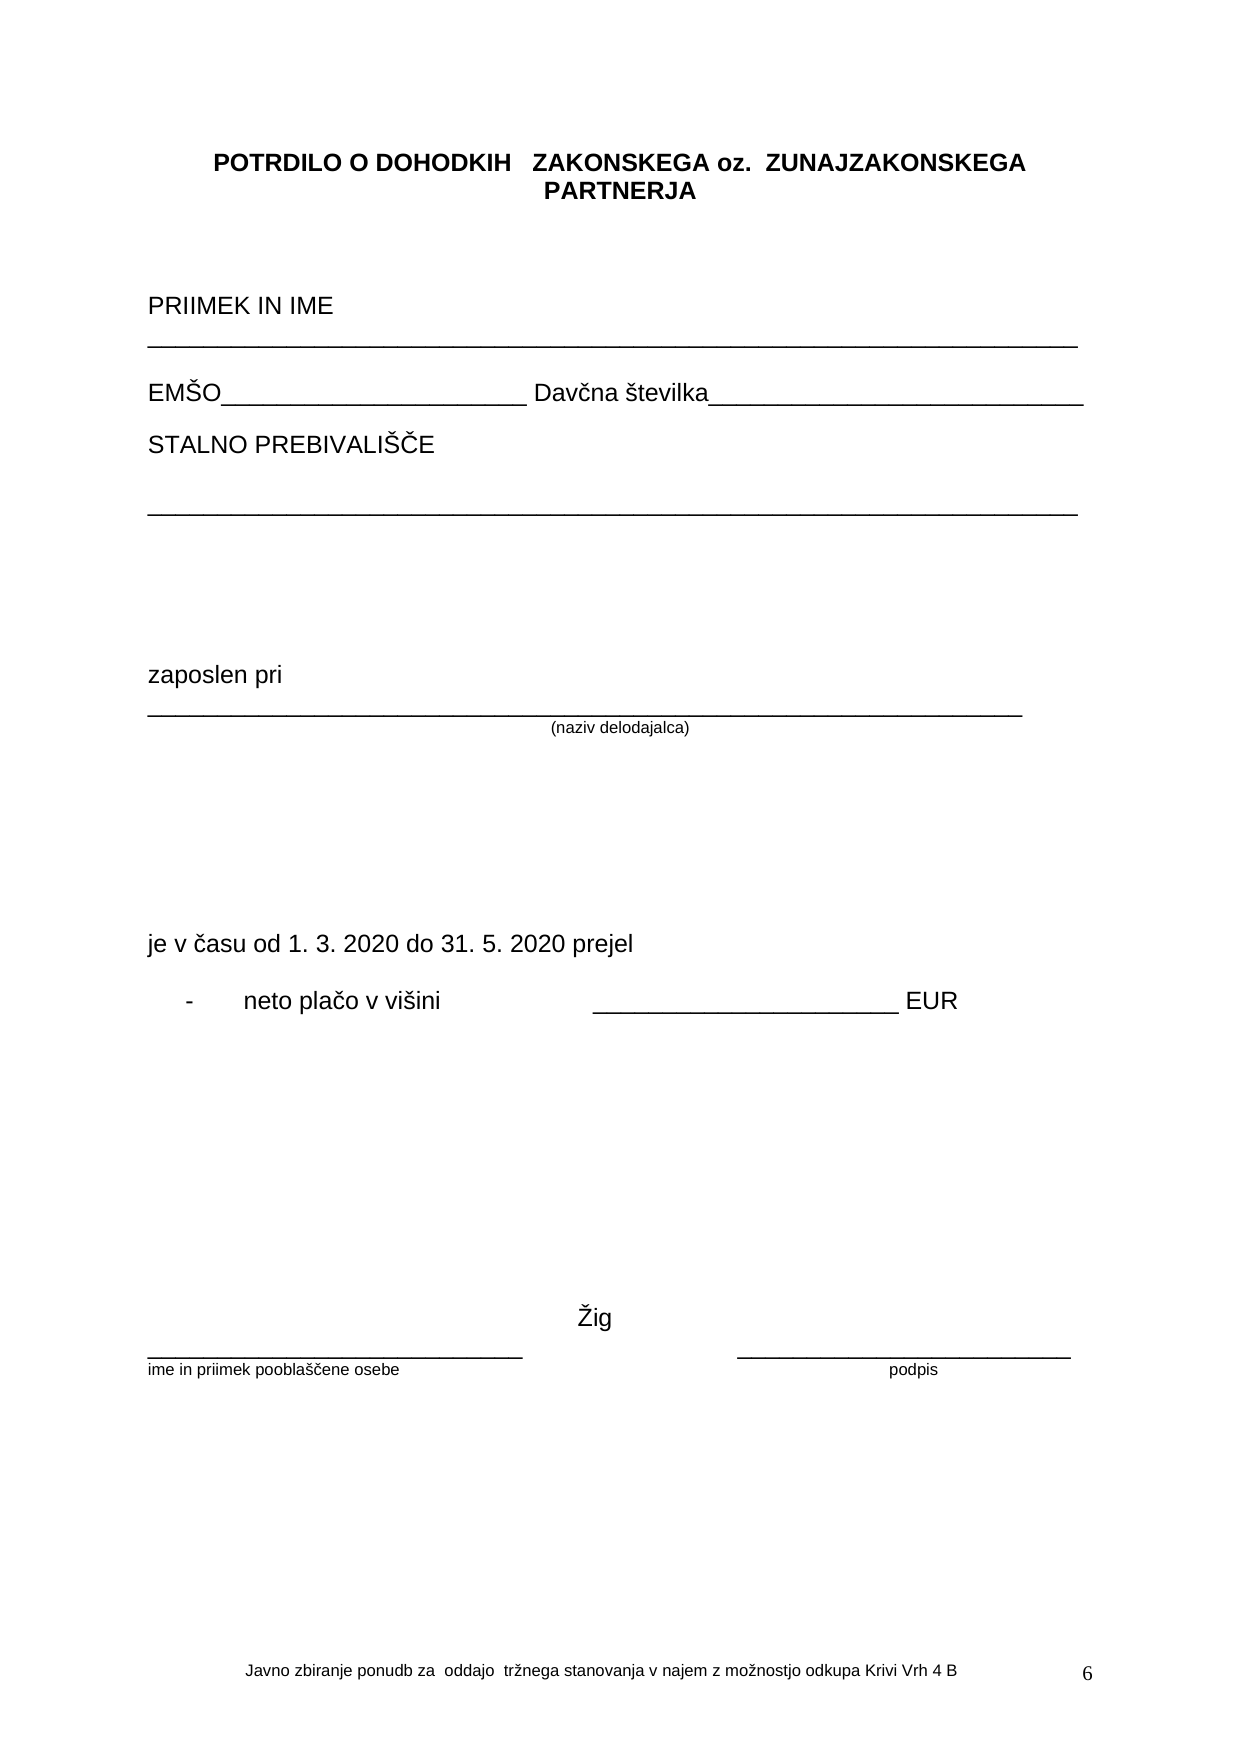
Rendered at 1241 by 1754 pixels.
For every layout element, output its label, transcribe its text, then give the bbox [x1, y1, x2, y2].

text PRIIMEK IN IME ___________________________________________________________________ [148, 291, 1093, 349]
list neto plačo v višini ______________________ EUR [185, 986, 1093, 1015]
text POTRDILO O DOHODKIH ZAKONSKEGA oz. ZUNAJZAKONSKEGA PARTNERJA [148, 148, 1093, 205]
text ___________________________________________________________________ [148, 488, 1093, 517]
text ime in priimek pooblaščene osebe podpis [148, 1360, 1093, 1379]
text STALNO PREBIVALIŠČE [148, 430, 1093, 459]
text zaposlen pri _______________________________________________________________ [148, 660, 1093, 718]
text Žig [148, 1302, 1093, 1331]
text (naziv delodajalca) [148, 718, 1093, 737]
text EMŠO______________________ Davčna številka___________________________ [148, 378, 1093, 406]
text je v času od 1. 3. 2020 do 31. 5. 2020 prejel [148, 929, 1093, 957]
text ___________________________ ________________________ [148, 1331, 1093, 1360]
